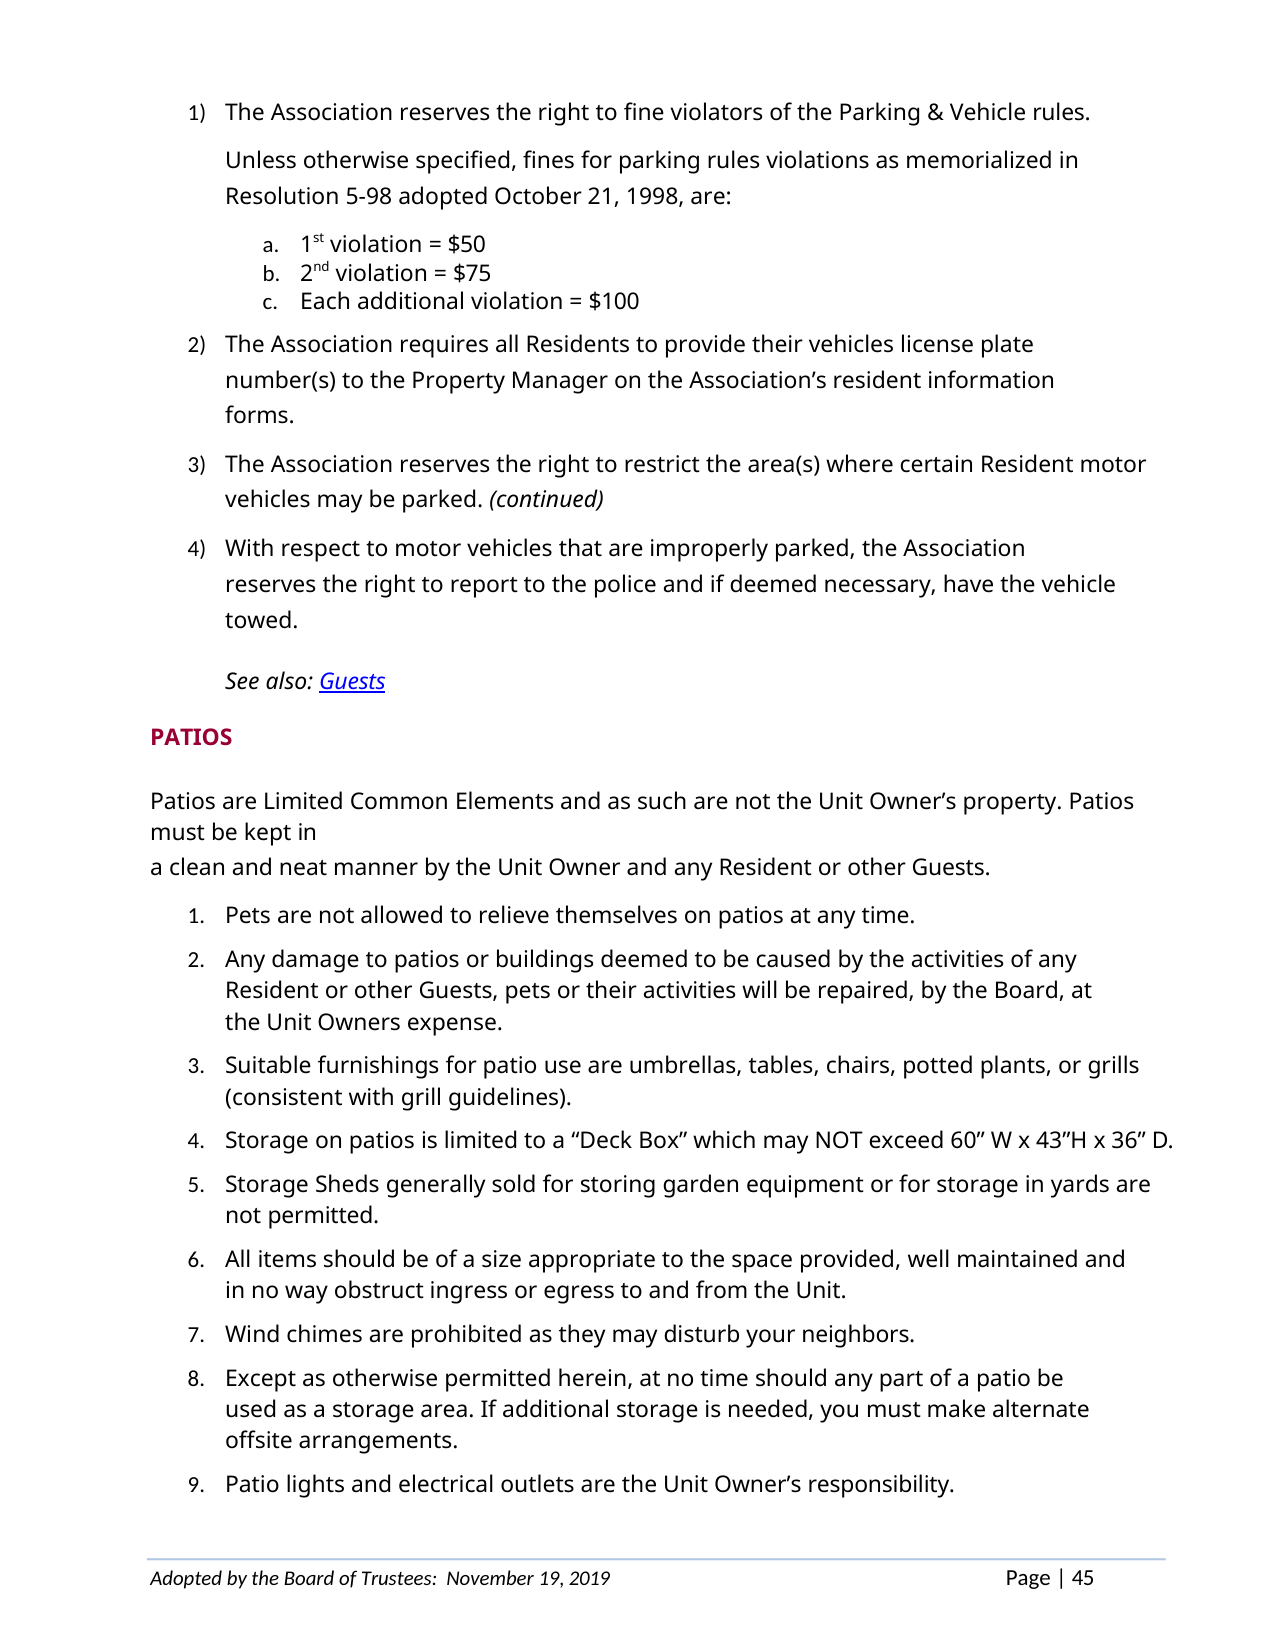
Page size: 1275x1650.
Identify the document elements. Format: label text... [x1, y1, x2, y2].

list Suitable furnishings for patio use are umbrellas, tables, chairs, potted plants, or grills (consistent with grill guidelines). [187, 1049, 1162, 1112]
list With respect to motor vehicles that are improperly parked, the Association reserves the right to report to the police and if deemed necessary, have the vehicle towed. [187, 532, 1117, 635]
list 2nd violation = $75 [262, 259, 1185, 287]
text a clean and neat manner by the Unit Owner and any Resident or other Guests. [150, 851, 1185, 883]
list The Association reserves the right to restrict the area(s) where certain Resident motor vehicles may be parked. (continued) [187, 448, 1152, 515]
list Patio lights and electrical outlets are the Unit Owner’s responsibility. [187, 1468, 1185, 1499]
list Except as otherwise permitted herein, at no time should any part of a patio be used as a storage area. If additional storage is needed, you must make alternate offsite arrangements. [187, 1362, 1120, 1455]
list 1st violation = $50 [262, 228, 1185, 259]
list Any damage to patios or buildings deemed to be caused by the activities of any Resident or other Guests, pets or their activities will be repaired, by the Board, at the Unit Owners expense. [187, 943, 1131, 1037]
text Patios are Limited Common Elements and as such are not the Unit Owner’s property. Patios must be kept in [150, 784, 1185, 847]
list The Association requires all Residents to provide their vehicles license plate number(s) to the Property Manager on the Association’s resident information forms. [187, 328, 1091, 431]
list Pets are not allowed to relieve themselves on patios at any time. [187, 899, 1185, 930]
list All items should be of a size appropriate to the space provided, well maintained and in no way obstruct ingress or egress to and from the Unit. [187, 1243, 1148, 1306]
list Wind chimes are prohibited as they may disturb your neighbors. [187, 1318, 1185, 1349]
list Each additional violation = $100 [262, 287, 1185, 315]
text Unless otherwise specified, fines for parking rules violations as memorialized in Resolution 5-98 adopted October 21, 1998, are: [225, 144, 1161, 211]
subtitle PATIOS [150, 721, 1185, 752]
list Storage Sheds generally sold for storing garden equipment or for storage in yards are not permitted. [187, 1168, 1185, 1231]
list The Association reserves the right to fine violators of the Parking & Vehicle rules. [187, 96, 1185, 127]
list Storage on patios is limited to a “Deck Box” which may NOT exceed 60” W x 43”H x 36” D. [187, 1124, 1185, 1156]
text See also: Guests [225, 665, 1185, 696]
